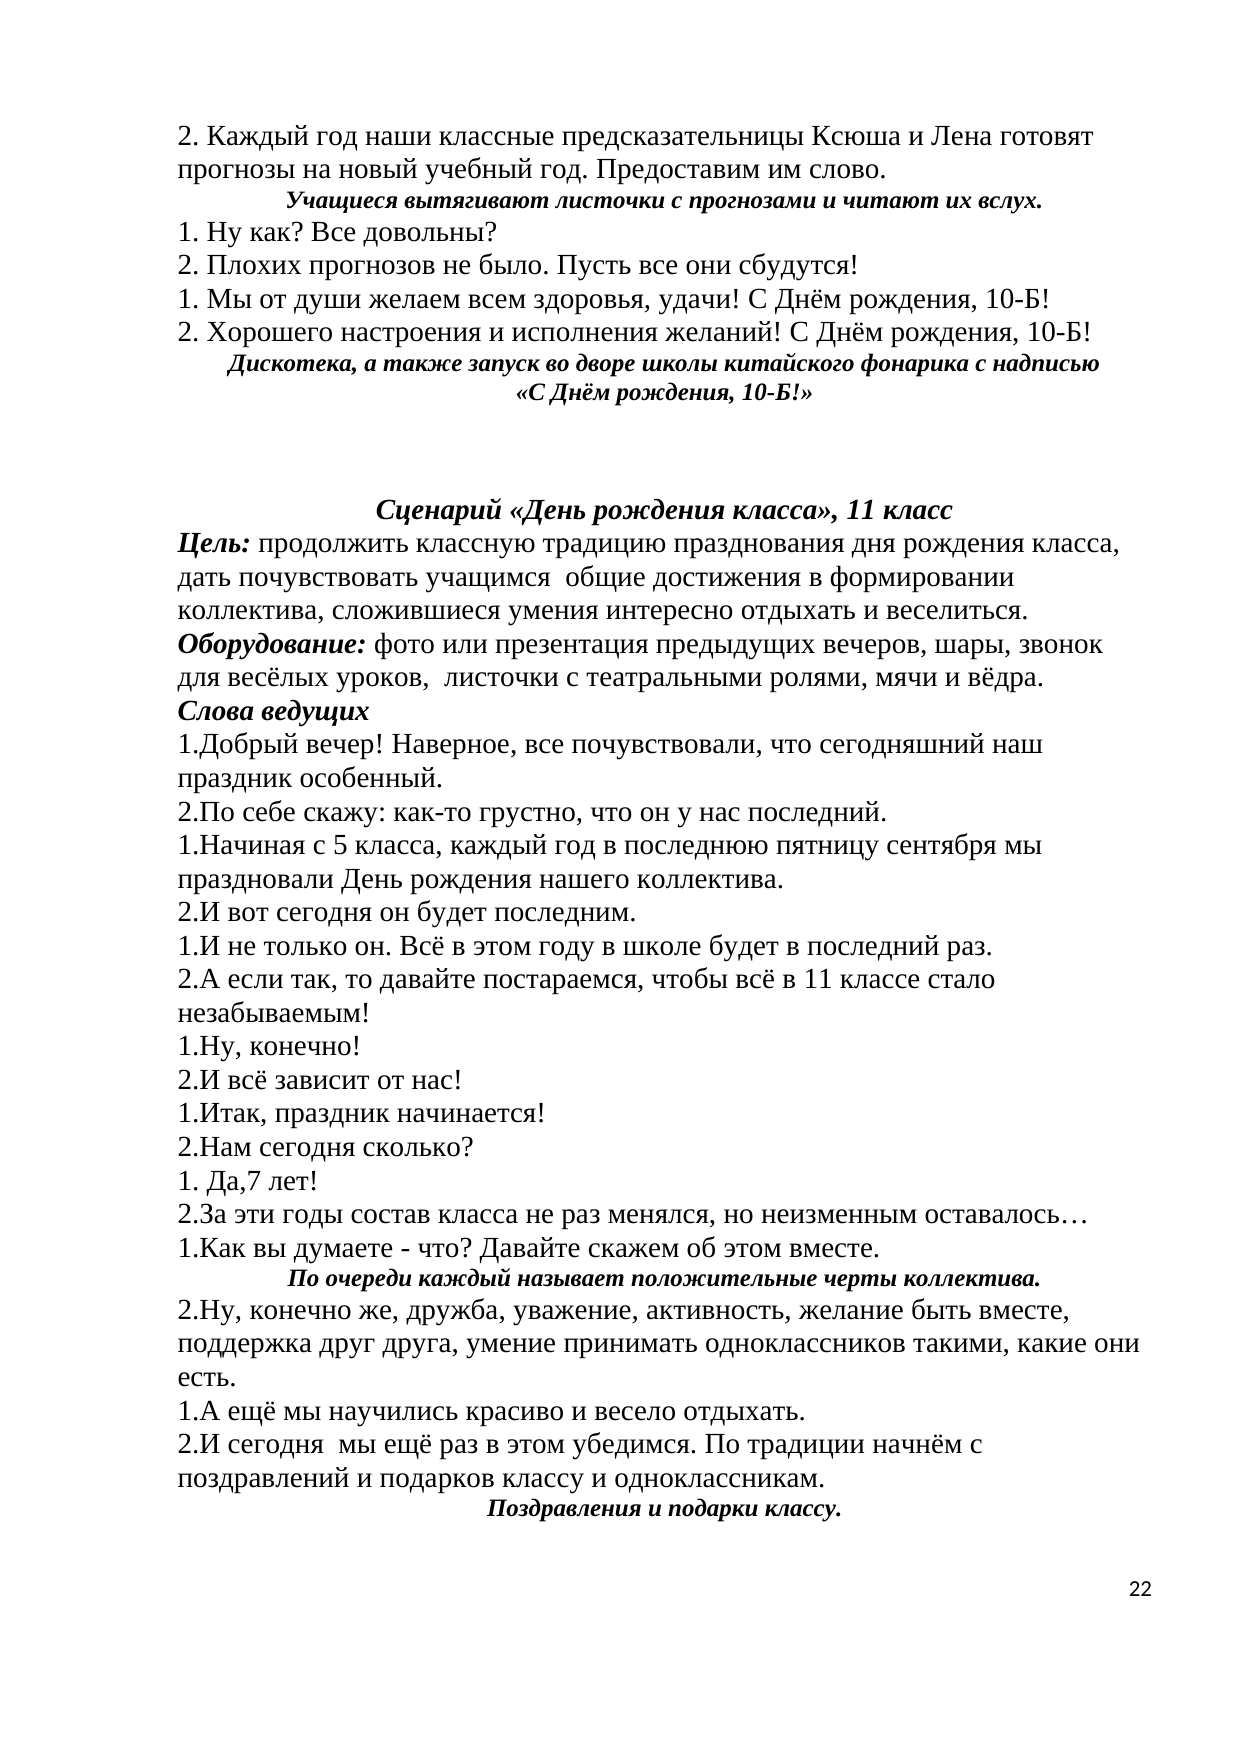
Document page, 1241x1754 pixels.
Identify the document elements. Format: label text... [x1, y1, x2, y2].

text 1. Ну как? Все довольны? [177, 214, 1152, 247]
text По очереди каждый называет положительные черты коллектива. [177, 1263, 1152, 1292]
text 2.И всё зависит от нас! [177, 1062, 1152, 1096]
text Учащиеся вытягивают листочки с прогнозами и читают их вслух. [177, 185, 1152, 214]
text 2.По себе скажу: как-то грустно, что он у нас последний. [177, 794, 1152, 827]
text 2. Хорошего настроения и исполнения желаний! С Днём рождения, 10-Б! [177, 314, 1152, 348]
text 2.И сегодня мы ещё раз в этом убедимся. По традиции начнём с поздравлений и подарков классу и одноклассникам. [177, 1426, 1152, 1493]
text 1.Начиная с 5 класса, каждый год в последнюю пятницу сентября мы праздновали День рождения нашего коллектива. [177, 827, 1152, 894]
text 2.Нам сегодня сколько? [177, 1129, 1152, 1163]
text 2.И вот сегодня он будет последним. [177, 894, 1152, 928]
text Дискотека, а также запуск во дворе школы китайского фонарика с надписью [177, 348, 1152, 377]
text 2.А если так, то давайте постараемся, чтобы всё в 11 классе стало незабываемым! [177, 961, 1152, 1028]
text Поздравления и подарки классу. [177, 1493, 1152, 1522]
text 1.Итак, праздник начинается! [177, 1096, 1152, 1129]
text 1. Да,7 лет! [177, 1163, 1152, 1196]
text Слова ведущих [177, 693, 1152, 727]
text 1.И не только он. Всё в этом году в школе будет в последний раз. [177, 928, 1152, 961]
text 2.За эти годы состав класса не раз менялся, но неизменным оставалось… 1.Как вы думаете - что? Давайте скажем об этом вместе. [177, 1196, 1152, 1263]
text 2.Ну, конечно же, дружба, уважение, активность, желание быть вместе, поддержка друг друга, умение принимать одноклассников такими, какие они есть. [177, 1292, 1152, 1393]
text Сценарий «День рождения класса», 11 класс [177, 492, 1152, 525]
text 2. Каждый год наши классные предсказательницы Ксюша и Лена готовят прогнозы на новый учебный год. Предоставим им слово. [177, 118, 1152, 185]
text 1.Добрый вечер! Наверное, все почувствовали, что сегодняшний наш праздник особенный. [177, 727, 1152, 794]
text 1.Ну, конечно! [177, 1028, 1152, 1062]
text 1. Мы от души желаем всем здоровья, удачи! С Днём рождения, 10-Б! [177, 281, 1152, 314]
text Цель: продолжить классную традицию празднования дня рождения класса, дать почувствовать учащимся общие достижения в формировании коллектива, сложившиеся умения интересно отдыхать и веселиться. [177, 525, 1152, 626]
text Оборудование: фото или презентация предыдущих вечеров, шары, звонок для весёлых уроков, листочки с театральными ролями, мячи и вёдра. [177, 626, 1152, 693]
text «С Днём рождения, 10-Б!» [177, 377, 1152, 406]
text 1.А ещё мы научились красиво и весело отдыхать. [177, 1393, 1152, 1426]
text 2. Плохих прогнозов не было. Пусть все они сбудутся! [177, 247, 1152, 281]
